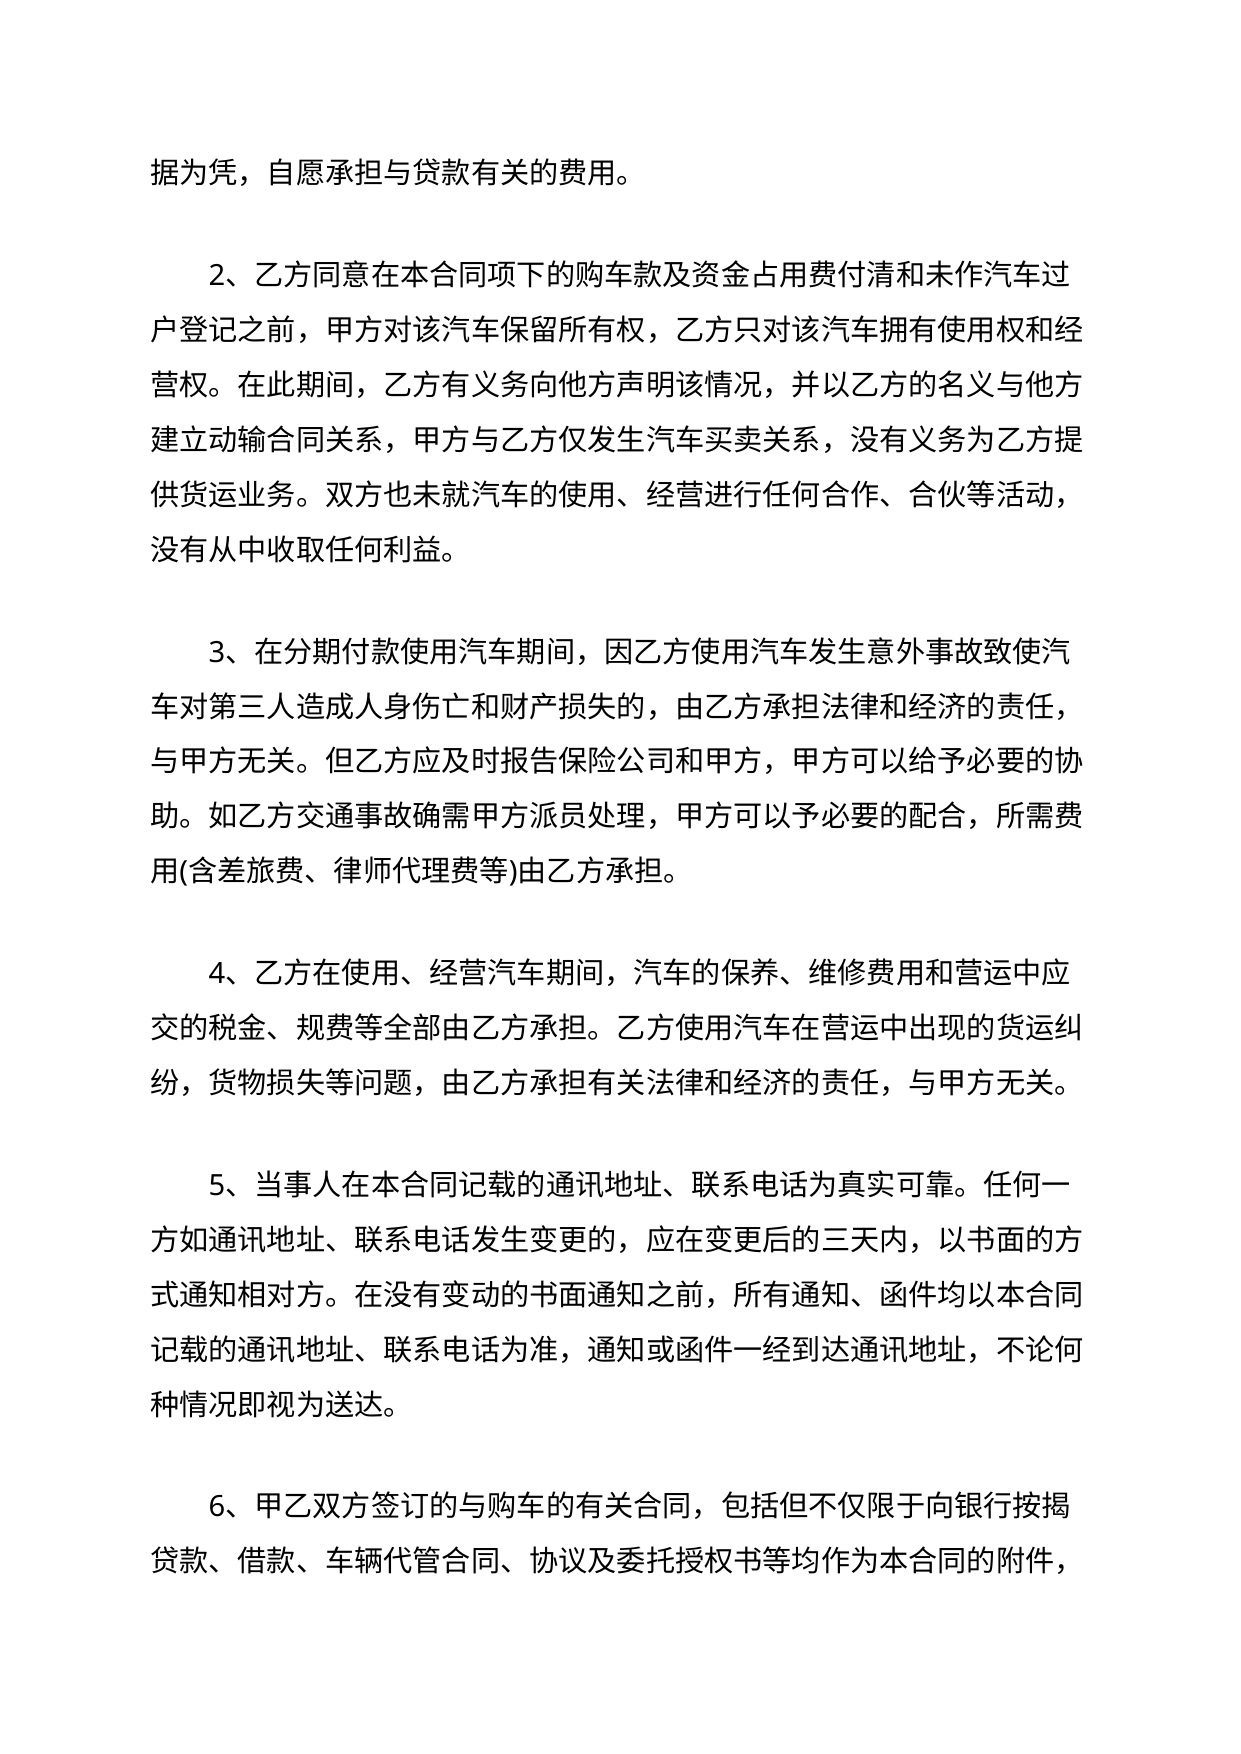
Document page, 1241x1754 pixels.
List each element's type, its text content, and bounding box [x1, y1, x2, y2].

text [150, 150, 1090, 192]
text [150, 1483, 1090, 1580]
text 4、乙方在使用、经营汽车期间，汽车的保养、维修费用和营运中应交的税金、规费等全部由乙方承担。乙方使用汽车在营运中出现的货运纠纷，货物损失等问题，由乙方承担有关法律和经济的责任，与甲方无关。 [150, 950, 1090, 1102]
text 3、在分期付款使用汽车期间，因乙方使用汽车发生意外事故致使汽车对第三人造成人身伤亡和财产损失的，由乙方承担法律和经济的责任，与甲方无关。但乙方应及时报告保险公司和甲方，甲方可以给予必要的协助。如乙方交通事故确需甲方派员处理，甲方可以予必要的配合，所需费用(含差旅费、律师代理费等)由乙方承担。 [150, 628, 1090, 890]
text 5、当事人在本合同记载的通讯地址、联系电话为真实可靠。任何一方如通讯地址、联系电话发生变更的，应在变更后的三天内，以书面的方式通知相对方。在没有变动的书面通知之前，所有通知、函件均以本合同记载的通讯地址、联系电话为准，通知或函件一经到达通讯地址，不论何种情况即视为送达。 [150, 1161, 1090, 1423]
text 2、乙方同意在本合同项下的购车款及资金占用费付清和未作汽车过户登记之前，甲方对该汽车保留所有权，乙方只对该汽车拥有使用权和经营权。在此期间，乙方有义务向他方声明该情况，并以乙方的名义与他方建立动输合同关系，甲方与乙方仅发生汽车买卖关系，没有义务为乙方提供货运业务。双方也未就汽车的使用、经营进行任何合作、合伙等活动，没有从中收取任何利益。 [150, 252, 1090, 569]
